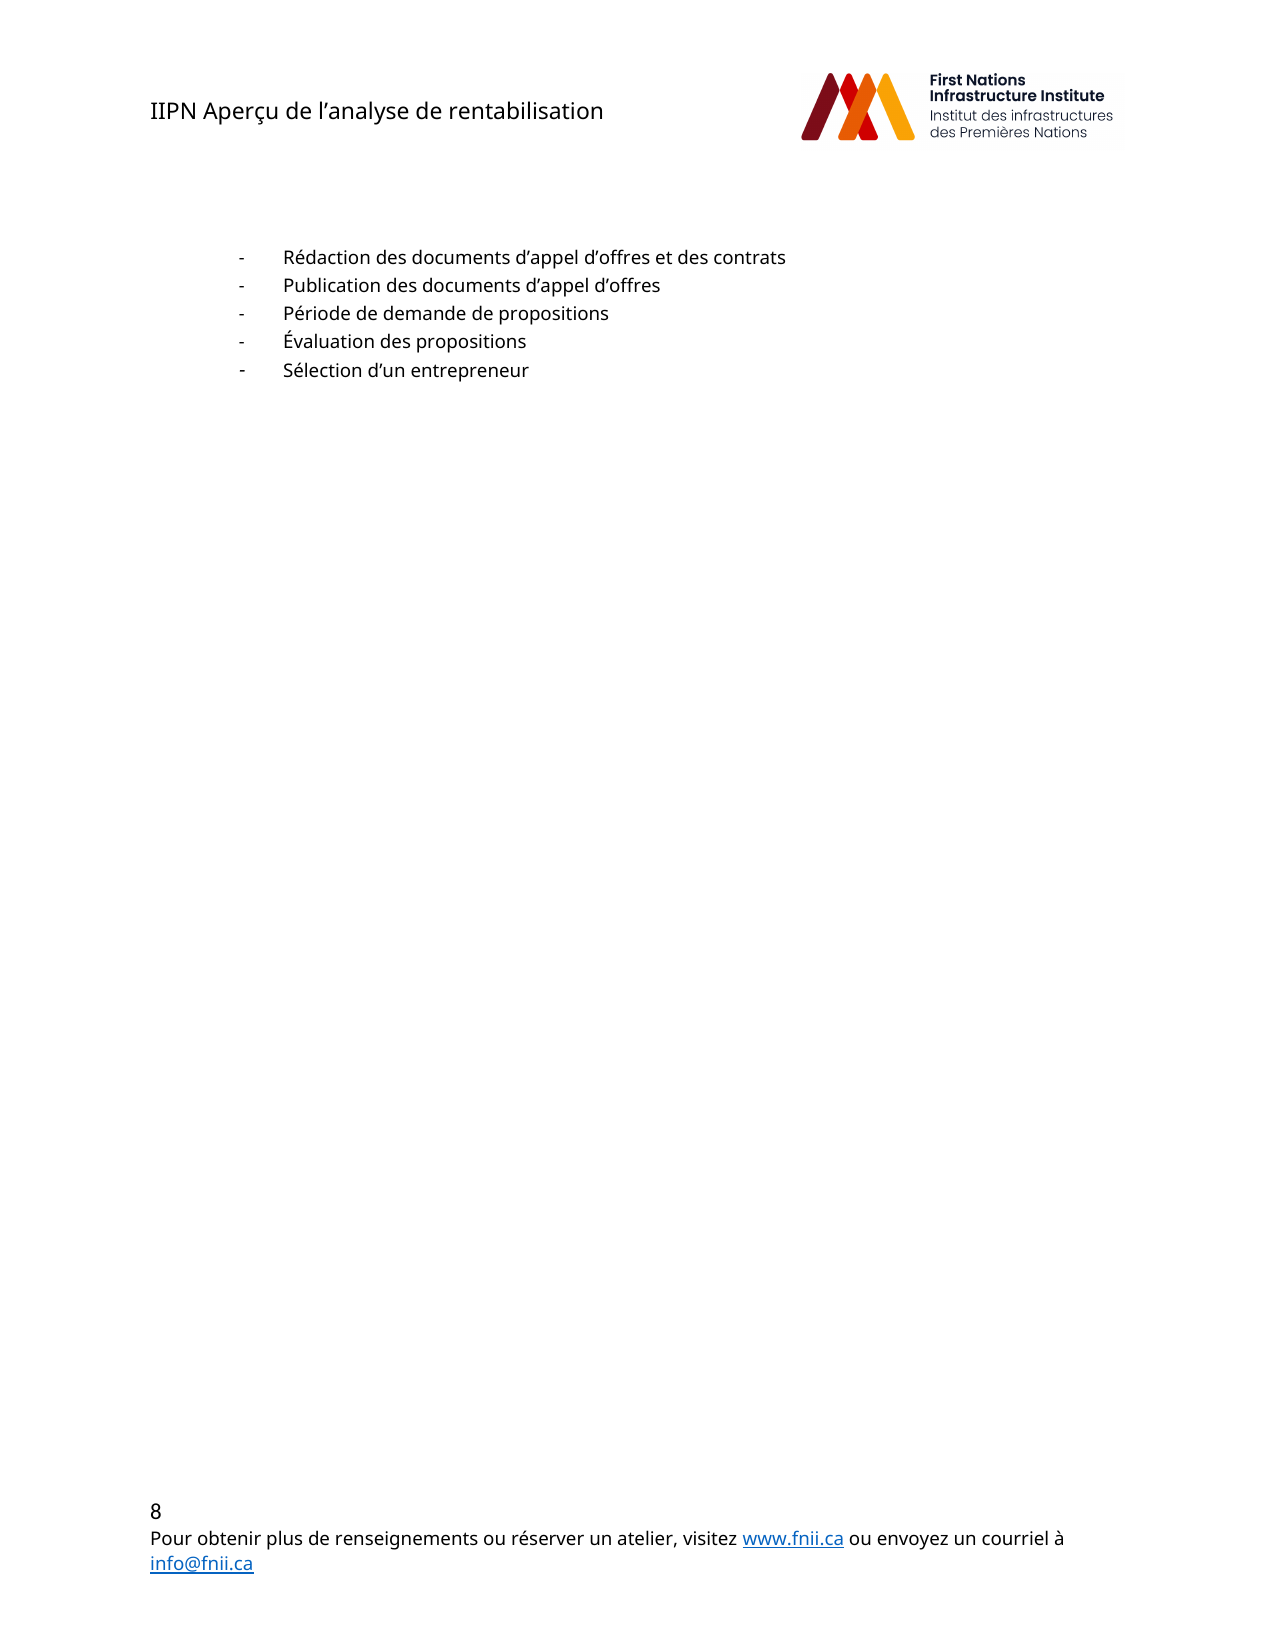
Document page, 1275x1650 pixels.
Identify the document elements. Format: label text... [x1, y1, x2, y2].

list Sélection d’un entrepreneur [239, 356, 1125, 383]
list Rédaction des documents d’appel d’offres et des contrats [239, 244, 1125, 270]
list Période de demande de propositions [239, 300, 1125, 326]
list Publication des documents d’appel d’offres [239, 272, 1125, 298]
list Évaluation des propositions [239, 328, 1125, 354]
picture [801, 73, 1125, 151]
